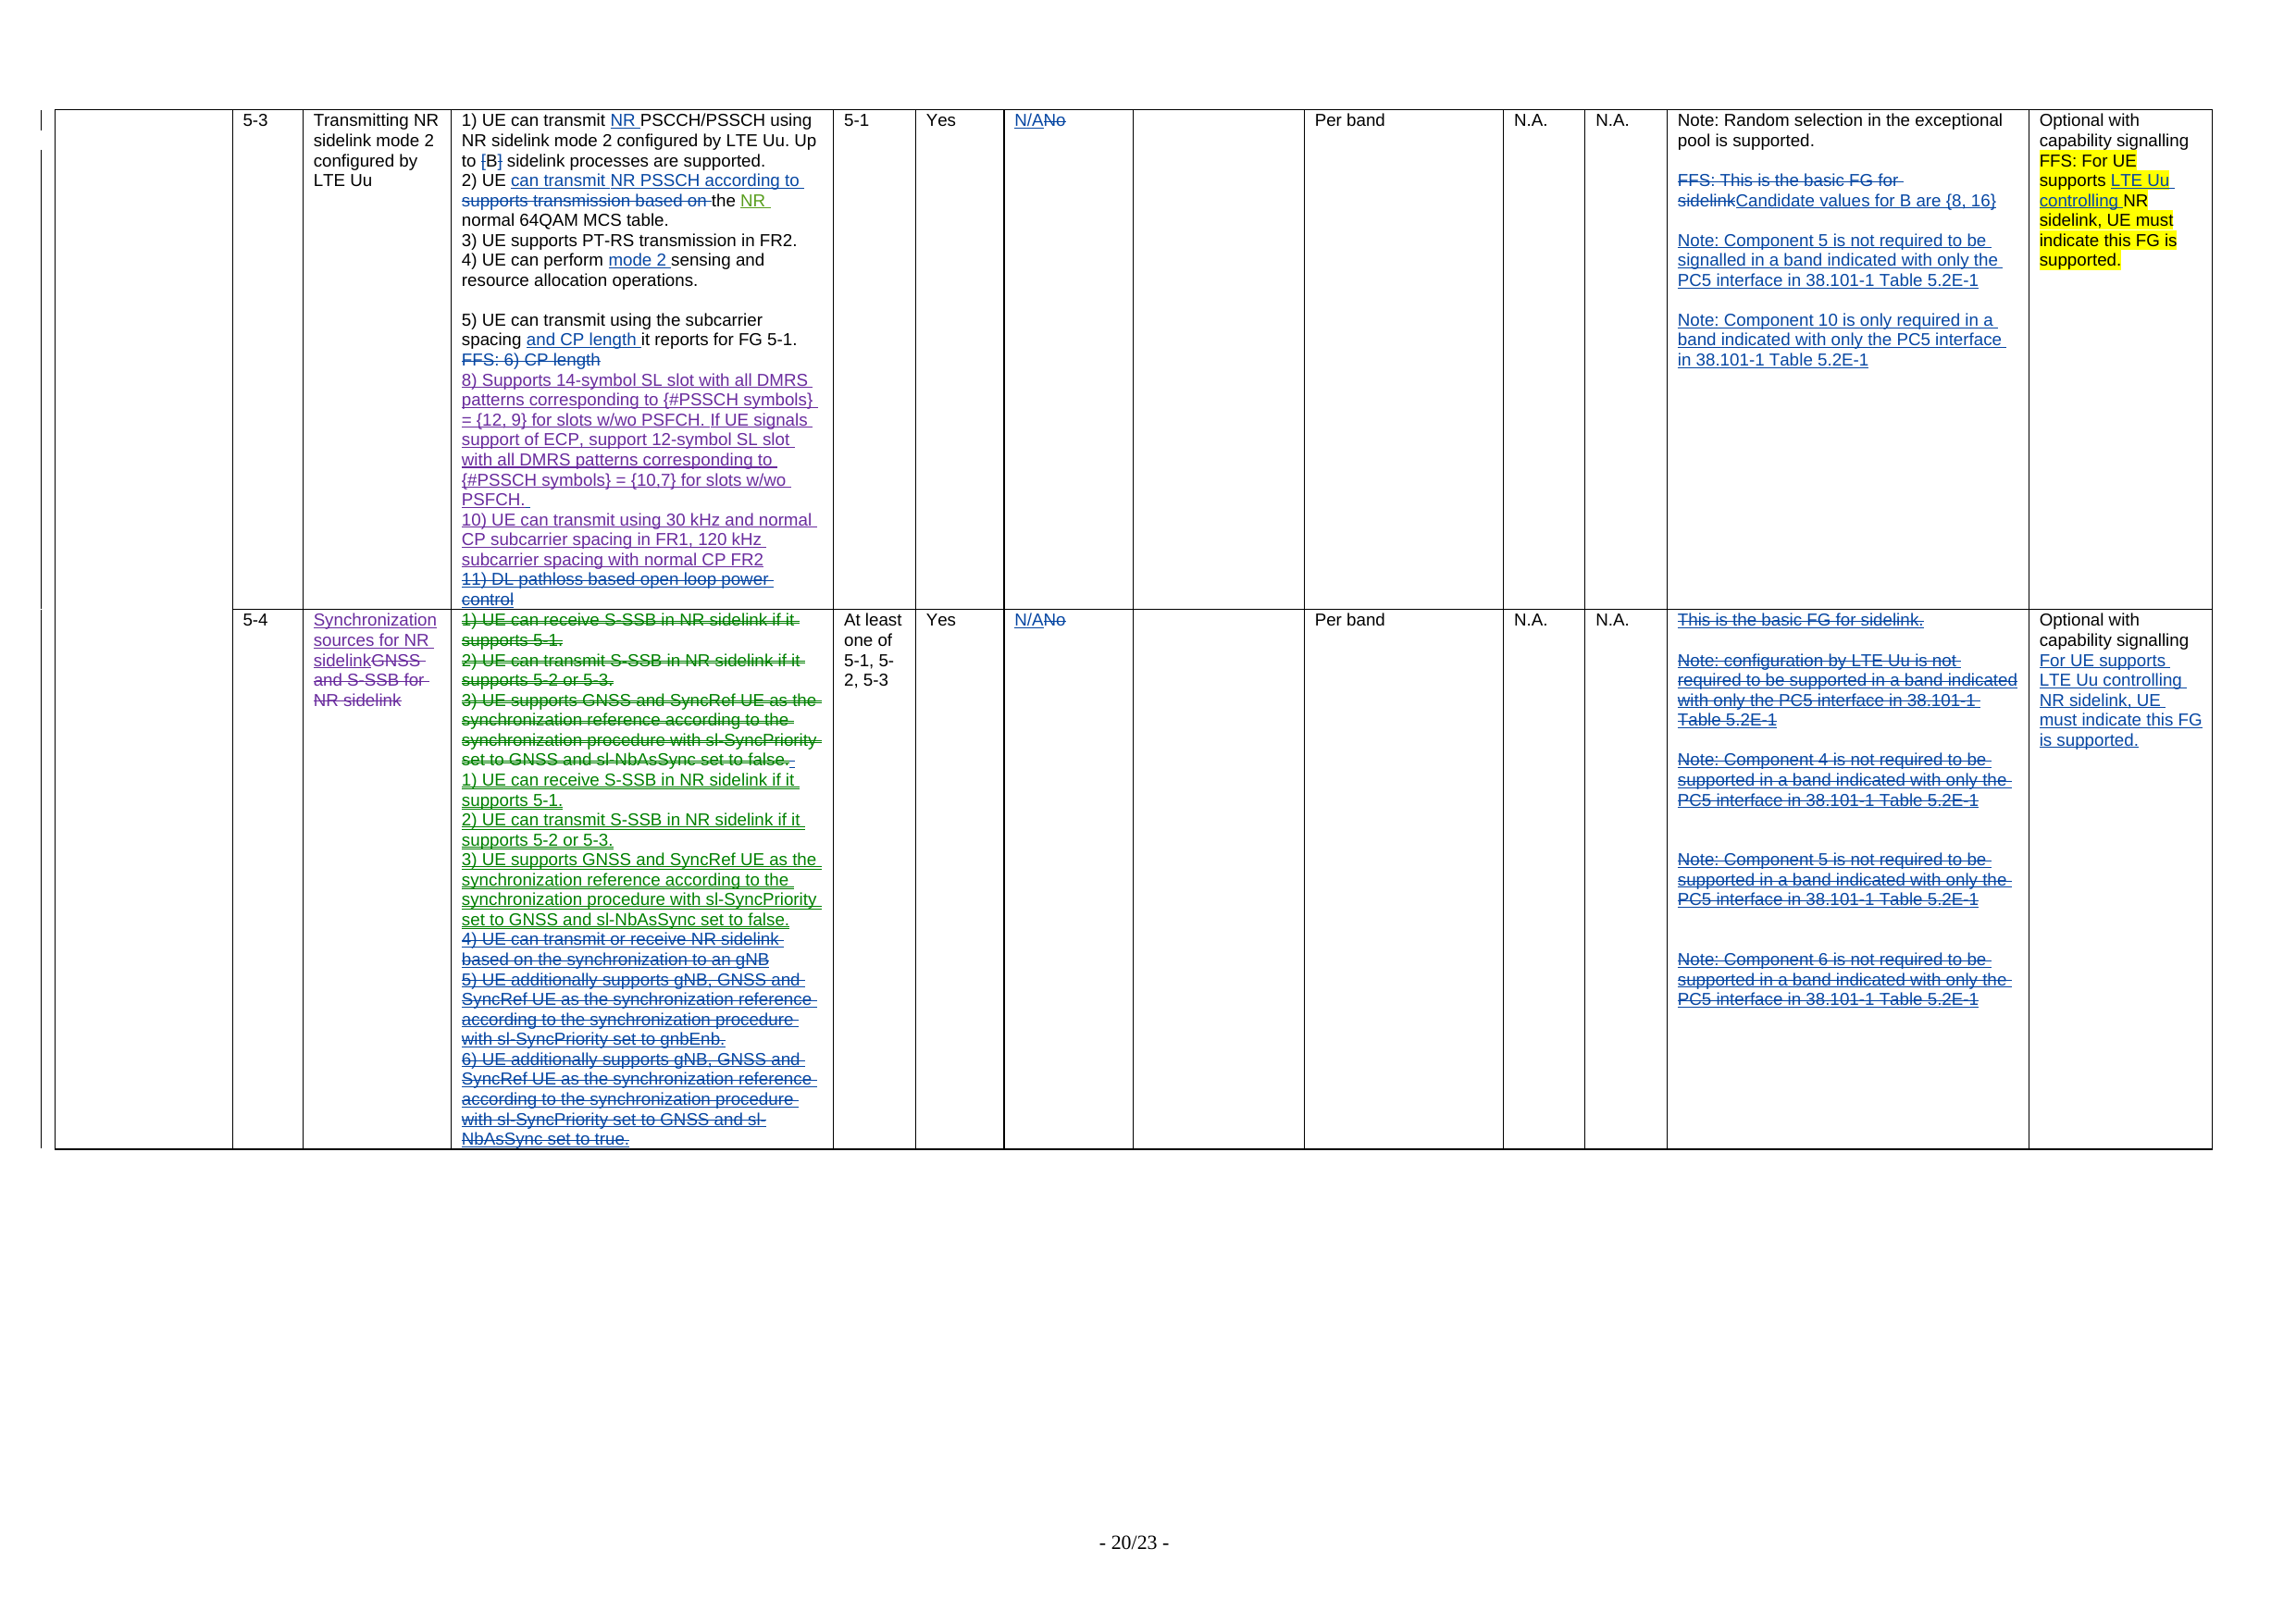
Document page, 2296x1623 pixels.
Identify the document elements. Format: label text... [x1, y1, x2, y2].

table_cell N.A. [1504, 110, 1584, 609]
table_cell [304, 610, 451, 1148]
table_cell Per band [1305, 110, 1503, 609]
table_cell Per band [1305, 610, 1503, 1148]
table_cell 5-3 [233, 110, 303, 609]
table_cell [1134, 110, 1304, 609]
table_cell Optional with capability signalling FFS: For UE supports NR sidelink, UE must indicate this FG is supported. [2029, 110, 2212, 609]
table_cell [1668, 610, 2029, 1148]
table_cell [1005, 110, 1133, 609]
table_cell Note: Random selection in the exceptional pool is supported. [1668, 110, 2029, 609]
table_cell Yes [916, 110, 1003, 609]
table_cell 5-4 [233, 610, 303, 1148]
table_cell N.A. [1585, 610, 1667, 1148]
table_cell N.A. [1585, 110, 1667, 609]
table_cell At least one of 5-1, 5-2, 5-3 [834, 610, 915, 1148]
table_cell [452, 610, 833, 1148]
table_cell Yes [916, 610, 1003, 1148]
table_cell [1134, 610, 1304, 1148]
table_cell [1005, 610, 1133, 1148]
table_cell Transmitting NR sidelink mode 2 configured by LTE Uu [304, 110, 451, 609]
table_cell 5-1 [834, 110, 915, 609]
table_cell N.A. [1504, 610, 1584, 1148]
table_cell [2029, 610, 2212, 1148]
table_cell 1) UE can transmit PSCCH/PSSCH using NR sidelink mode 2 configured by LTE Uu. Up to B sidelink processes are supported. 2) UE the normal 64QAM MCS table. 3) UE supports PT-RS transmission in FR2. 4) UE can perform sensing and resource allocation operations. 5) UE can transmit using the subcarrier spacing it reports for FG 5-1. [452, 110, 833, 609]
